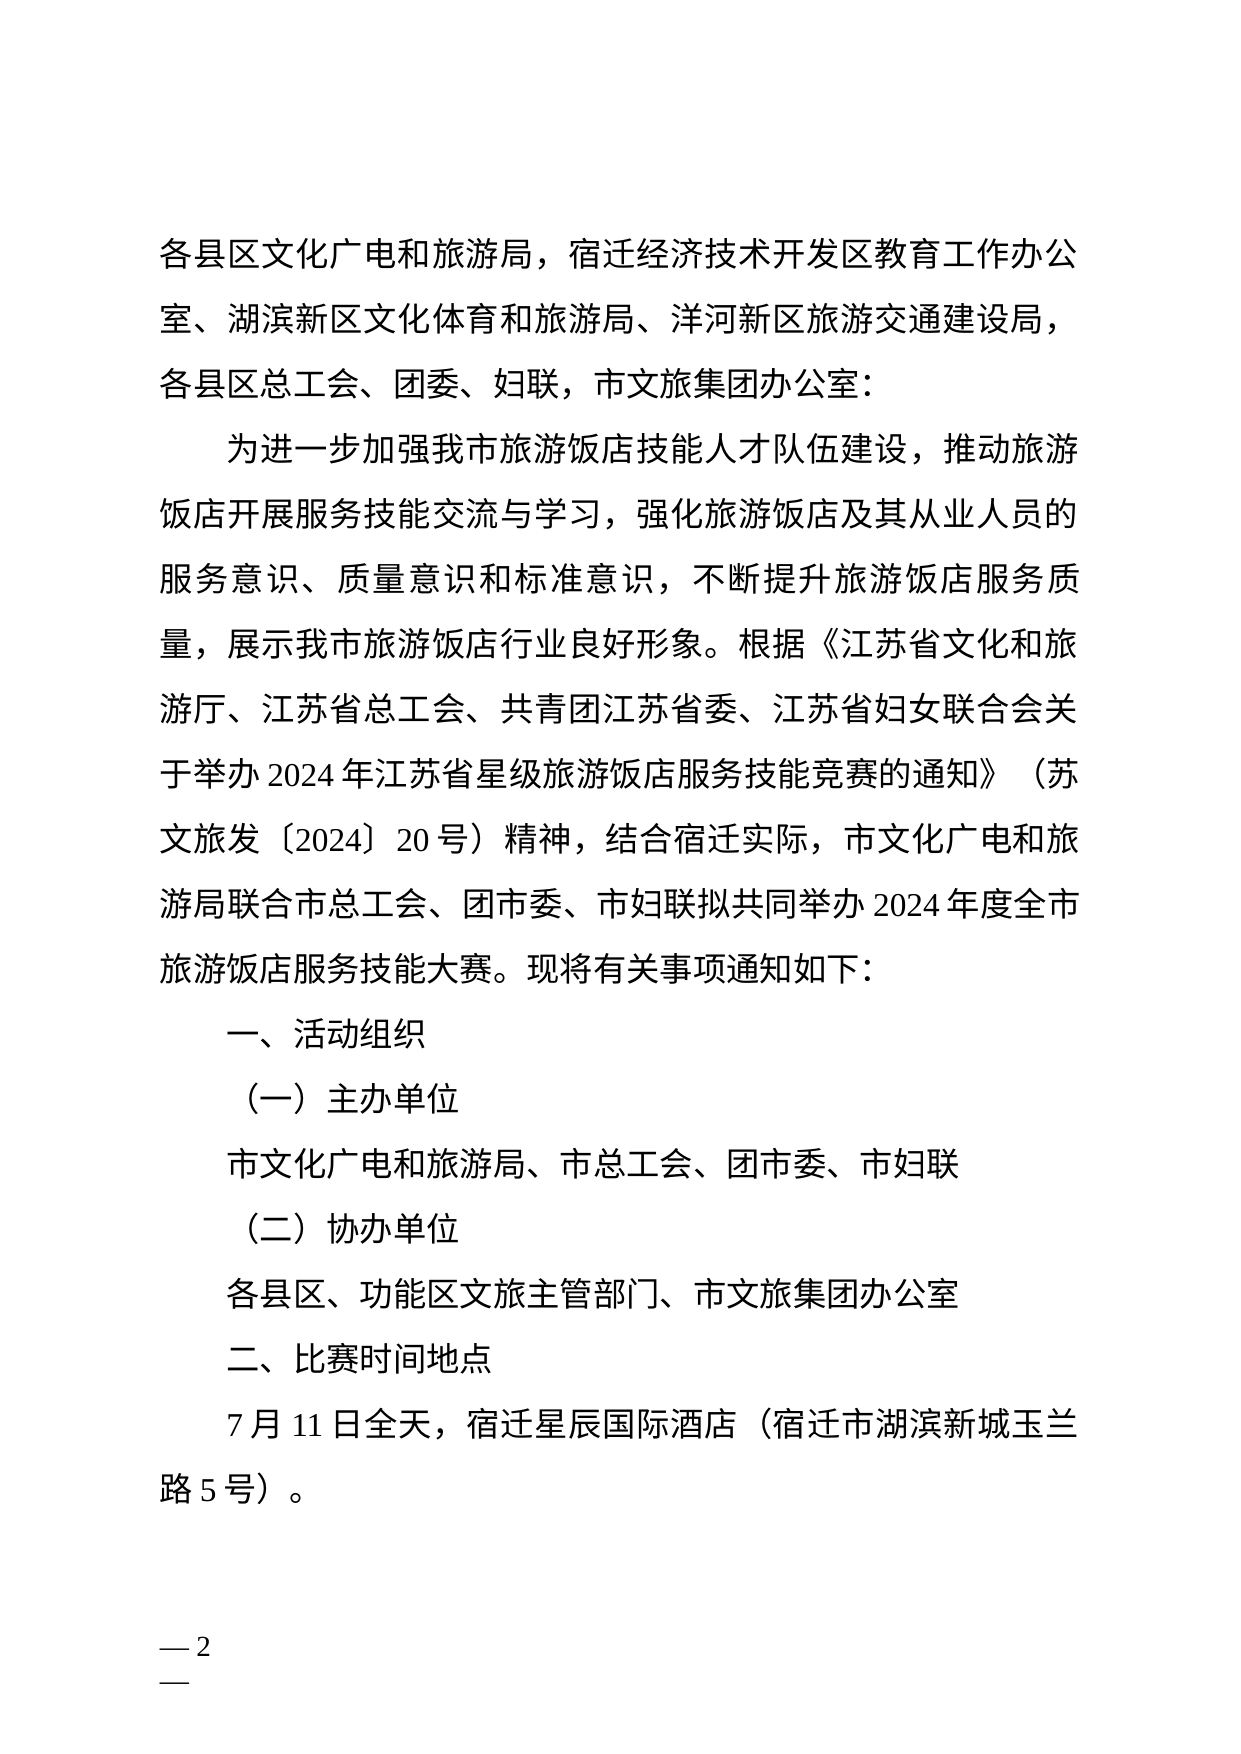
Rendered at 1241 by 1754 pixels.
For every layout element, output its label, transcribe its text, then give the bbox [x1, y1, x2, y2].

text （二）协办单位 [159, 1194, 1081, 1259]
text 市文化广电和旅游局、市总工会、团市委、市妇联 [159, 1129, 1081, 1194]
text 为进一步加强我市旅游饭店技能人才队伍建设，推动旅游饭店开展服务技能交流与学习，强化旅游饭店及其从业人员的服务意识、质量意识和标准意识，不断提升旅游饭店服务质量，展示我市旅游饭店行业良好形象。根据《江苏省文化和旅游厅、江苏省总工会、共青团江苏省委、江苏省妇女联合会关于举办2024年江苏省星级旅游饭店服务技能竞赛的通知》（苏文旅发〔2024〕20号）精神，结合宿迁实际，市文化广电和旅游局联合市总工会、团市委、市妇联拟共同举办2024年度全市旅游饭店服务技能大赛。现将有关事项通知如下： [159, 414, 1081, 999]
text 一、活动组织 [159, 999, 1081, 1064]
text 各县区文化广电和旅游局，宿迁经济技术开发区教育工作办公室、湖滨新区文化体育和旅游局、洋河新区旅游交通建设局，各县区总工会、团委、妇联，市文旅集团办公室： [159, 219, 1081, 414]
text （一）主办单位 [159, 1064, 1081, 1129]
text 各县区、功能区文旅主管部门、市文旅集团办公室 [159, 1259, 1081, 1324]
text 7月11日全天，宿迁星辰国际酒店（宿迁市湖滨新城玉兰路5号）。 [159, 1389, 1081, 1519]
text 二、比赛时间地点 [159, 1324, 1081, 1389]
